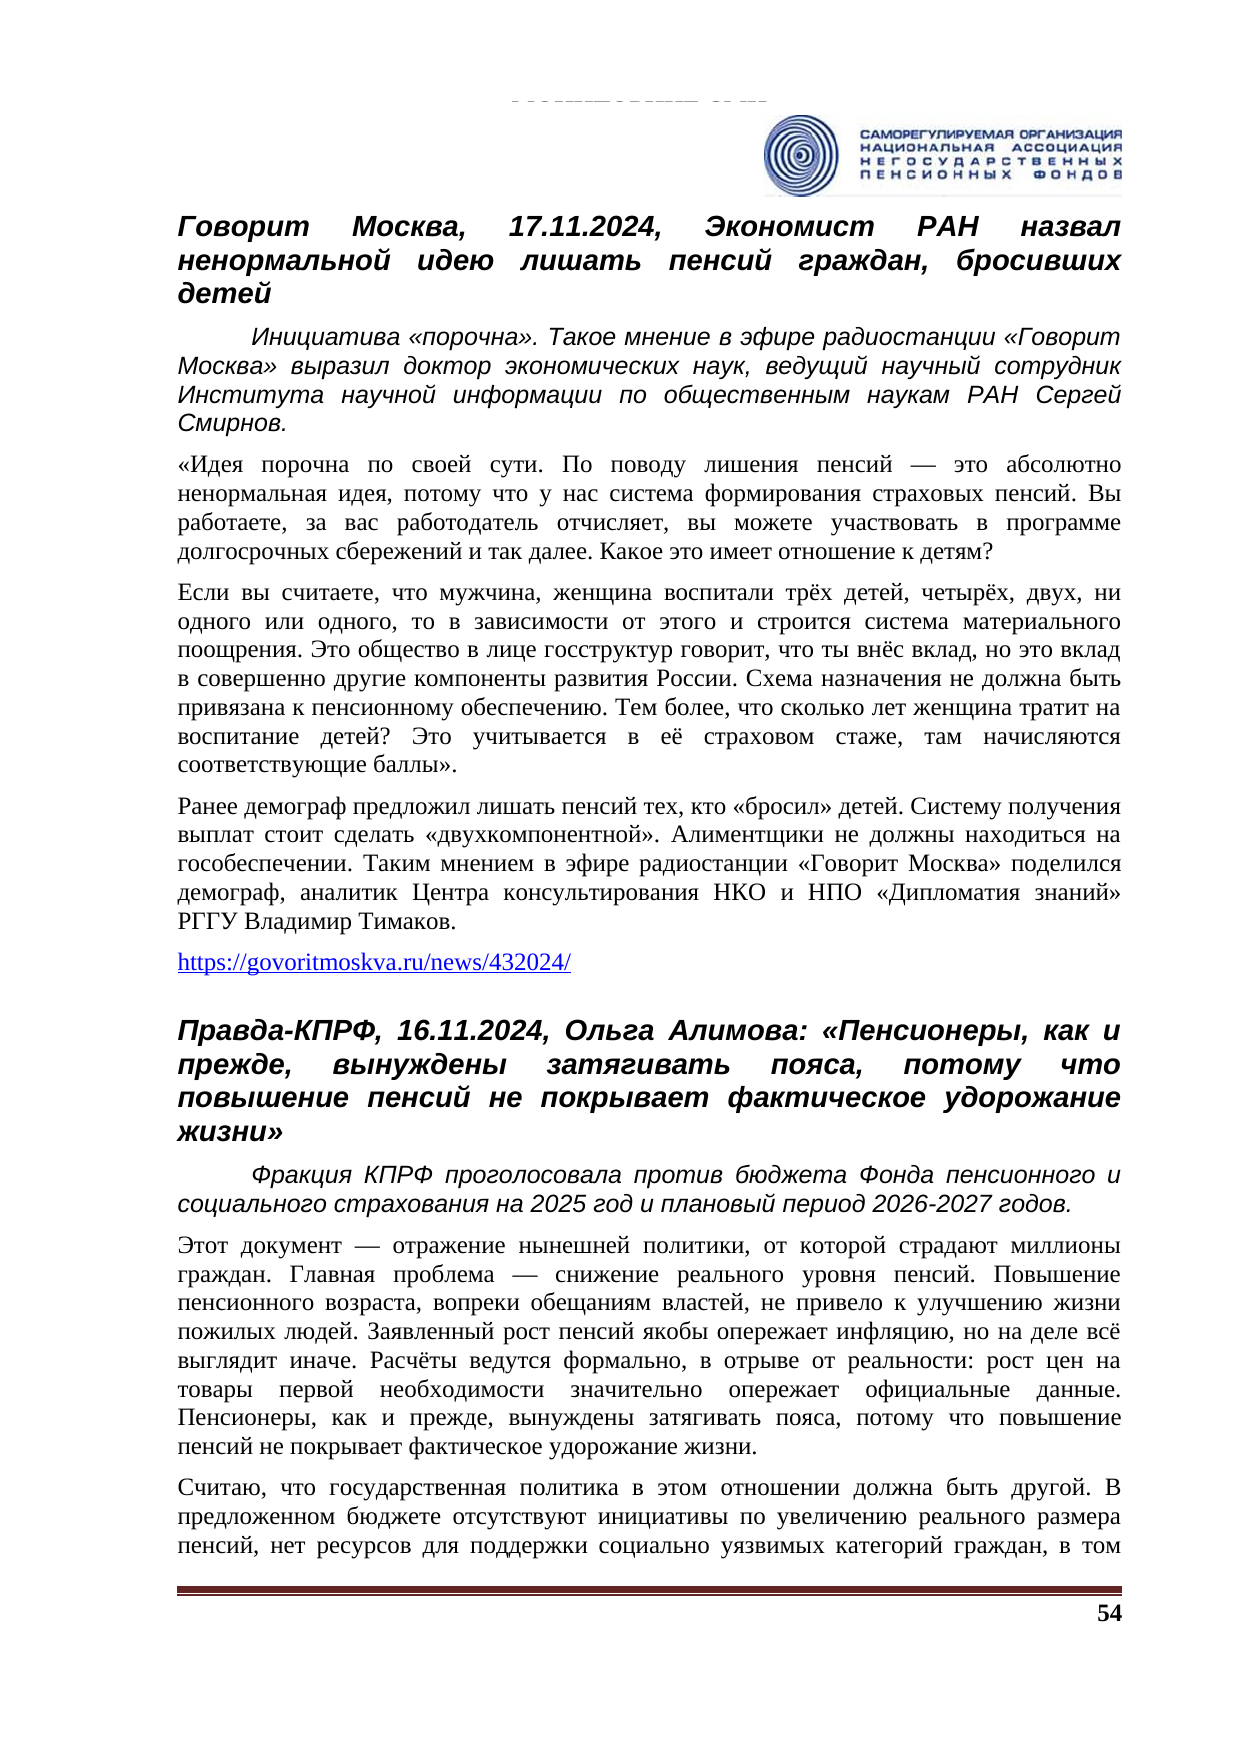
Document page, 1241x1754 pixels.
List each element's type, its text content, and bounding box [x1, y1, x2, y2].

subtitle Инициатива «порочна». Такое мнение в эфире радиостанции «Говорит Москва» выразил доктор экономических наук, ведущий научный сотрудник Института научной информации по общественным наукам РАН Сергей Смирнов. [177, 322, 1122, 437]
text https://govoritmoskva.ru/news/432024/ [177, 947, 1122, 976]
text Если вы считаете, что мужчина, женщина воспитали трёх детей, четырёх, двух, ни одного или одного, то в зависимости от этого и строится система материального поощрения. Это общество в лице госструктур говорит, что ты внёс вклад, но это вклад в совершенно другие компоненты развития России. Схема назначения не должна быть привязана к пенсионному обеспечению. Тем более, что сколько лет женщина тратит на воспитание детей? Это учитывается в её страховом стаже, там начисляются соответствующие баллы». [177, 577, 1122, 778]
picture [764, 115, 1122, 197]
subtitle Фракция КПРФ проголосовала против бюджета Фонда пенсионного и социального страхования на 2025 год и плановый период 2026-2027 годов. [177, 1160, 1122, 1217]
subtitle Говорит Москва, 17.11.2024, Экономист РАН назвал ненормальной идею лишать пенсий граждан, бросивших детей [177, 209, 1122, 309]
text Этот документ — отражение нынешней политики, от которой страдают миллионы граждан. Главная проблема — снижение реального уровня пенсий. Повышение пенсионного возраста, вопреки обещаниям властей, не привело к улучшению жизни пожилых людей. Заявленный рост пенсий якобы опережает инфляцию, но на деле всё выглядит иначе. Расчёты ведутся формально, в отрыве от реальности: рост цен на товары первой необходимости значительно опережает официальные данные. Пенсионеры, как и прежде, вынуждены затягивать пояса, потому что повышение пенсий не покрывает фактическое удорожание жизни. [177, 1230, 1122, 1460]
text Ранее демограф предложил лишать пенсий тех, кто «бросил» детей. Систему получения выплат стоит сделать «двухкомпонентной». Алиментщики не должны находиться на гособеспечении. Таким мнением в эфире радиостанции «Говорит Москва» поделился демограф, аналитик Центра консультирования НКО и НПО «Дипломатия знаний» РГГУ Владимир Тимаков. [177, 791, 1122, 934]
subtitle Правда-КПРФ, 16.11.2024, Ольга Алимова: «Пенсионеры, как и прежде, вынуждены затягивать пояса, потому что повышение пенсий не покрывает фактическое удорожание жизни» [177, 1013, 1122, 1147]
text «Идея порочна по своей сути. По поводу лишения пенсий — это абсолютно ненормальная идея, потому что у нас система формирования страховых пенсий. Вы работаете, за вас работодатель отчисляет, вы можете участвовать в программе долгосрочных сбережений и так далее. Какое это имеет отношение к детям? [177, 449, 1122, 564]
